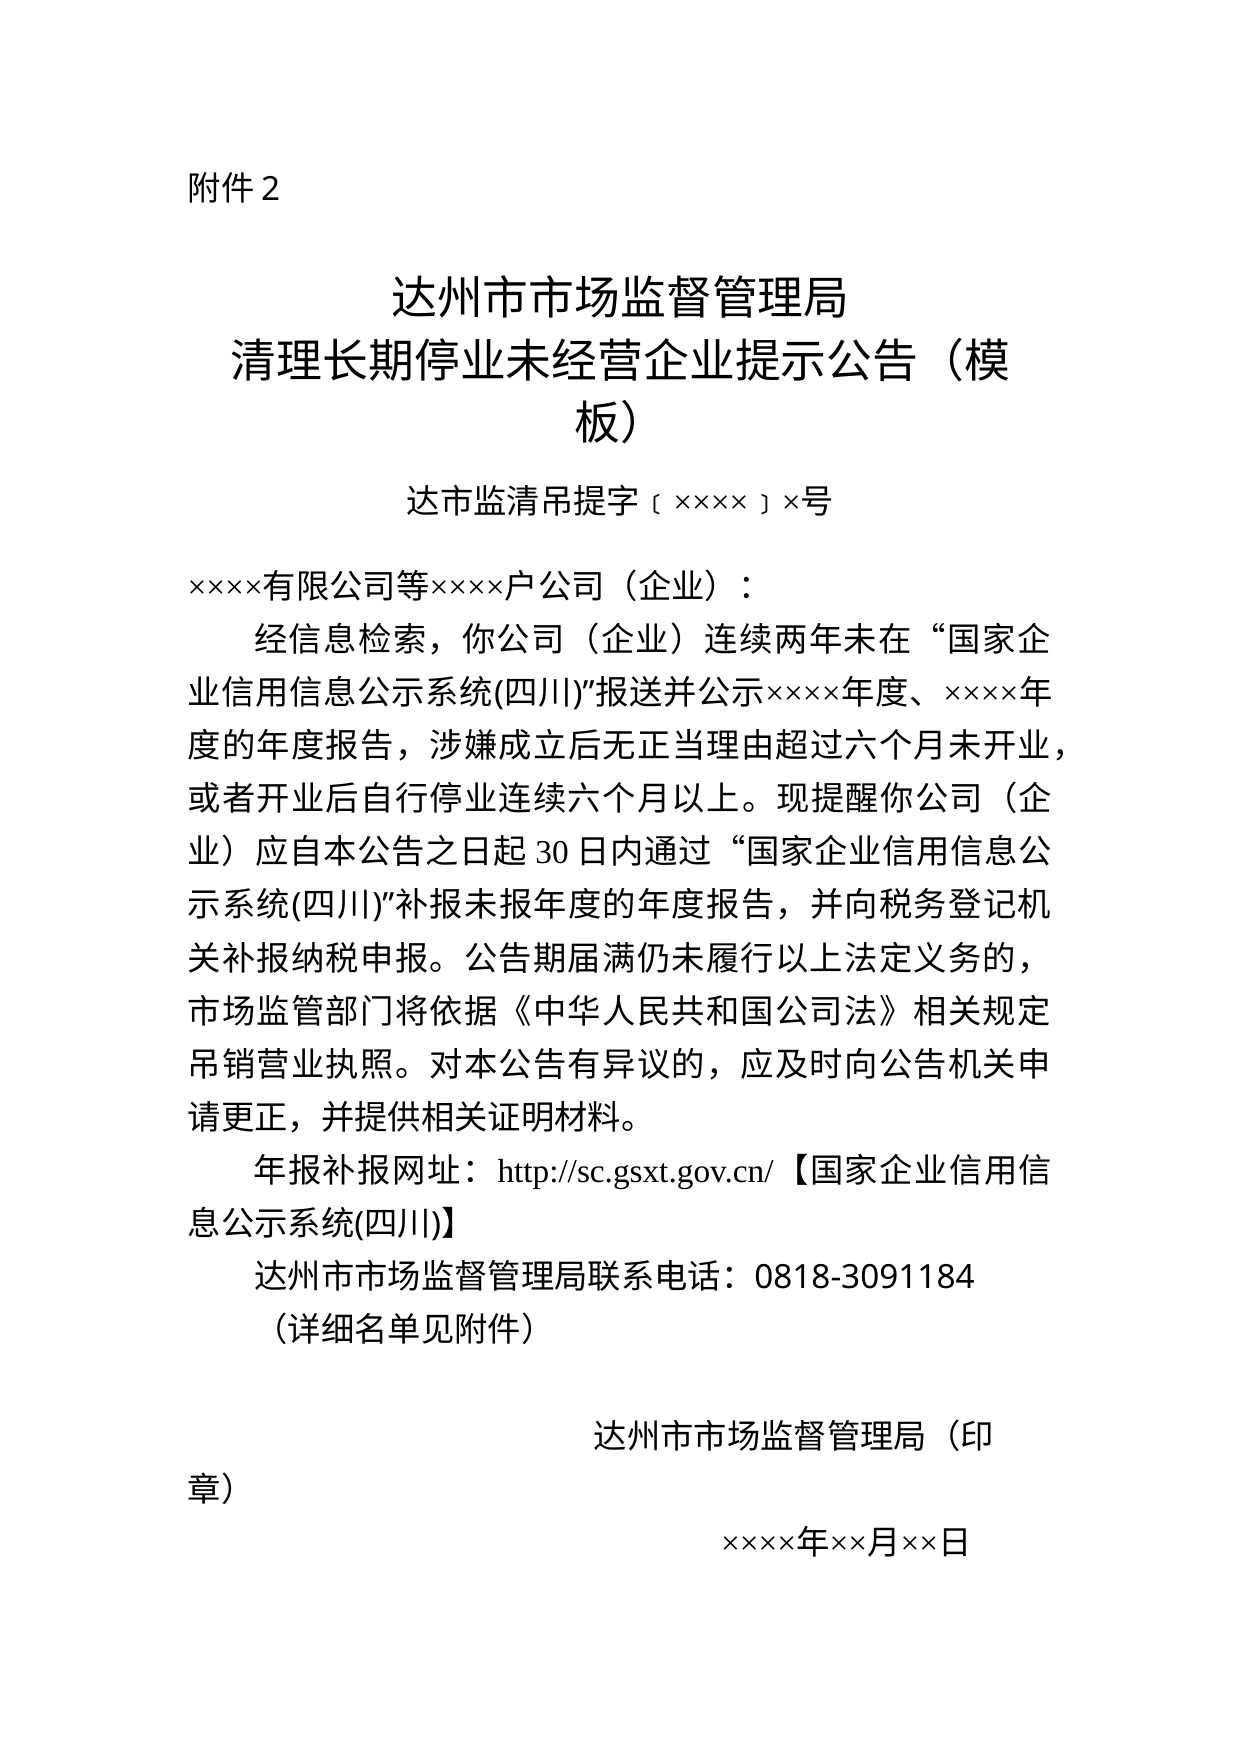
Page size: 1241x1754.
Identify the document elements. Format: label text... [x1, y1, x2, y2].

text 附件2 [187, 162, 1053, 210]
text 年报补报网址：http://sc.gsxt.gov.cn/【国家企业信用信息公示系统(四川)】 [187, 1140, 1053, 1246]
text 清理长期停业未经营企业提示公告（模板） [187, 327, 1053, 452]
text 达州市市场监督管理局（印章） [187, 1406, 1053, 1512]
text ××××年××月××日 [187, 1512, 1053, 1565]
text 经信息检索，你公司（企业）连续两年未在“国家企业信用信息公示系统(四川)”报送并公示××××年度、××××年度的年度报告，涉嫌成立后无正当理由超过六个月未开业，或者开业后自行停业连续六个月以上。现提醒你公司（企业）应自本公告之日起30日内通过“国家企业信用信息公示系统(四川)”补报未报年度的年度报告，并向税务登记机关补报纳税申报。公告期届满仍未履行以上法定义务的，市场监管部门将依据《中华人民共和国公司法》相关规定吊销营业执照。对本公告有异议的，应及时向公告机关申请更正，并提供相关证明材料。 [187, 609, 1053, 1140]
text 达州市市场监督管理局 [187, 264, 1053, 327]
text 达市监清吊提字﹝××××﹞×号 [187, 471, 1053, 525]
text 达州市市场监督管理局联系电话：0818-3091184 [187, 1246, 1053, 1299]
text ××××有限公司等××××户公司（企业）： [187, 556, 1053, 609]
text （详细名单见附件） [187, 1299, 1053, 1352]
